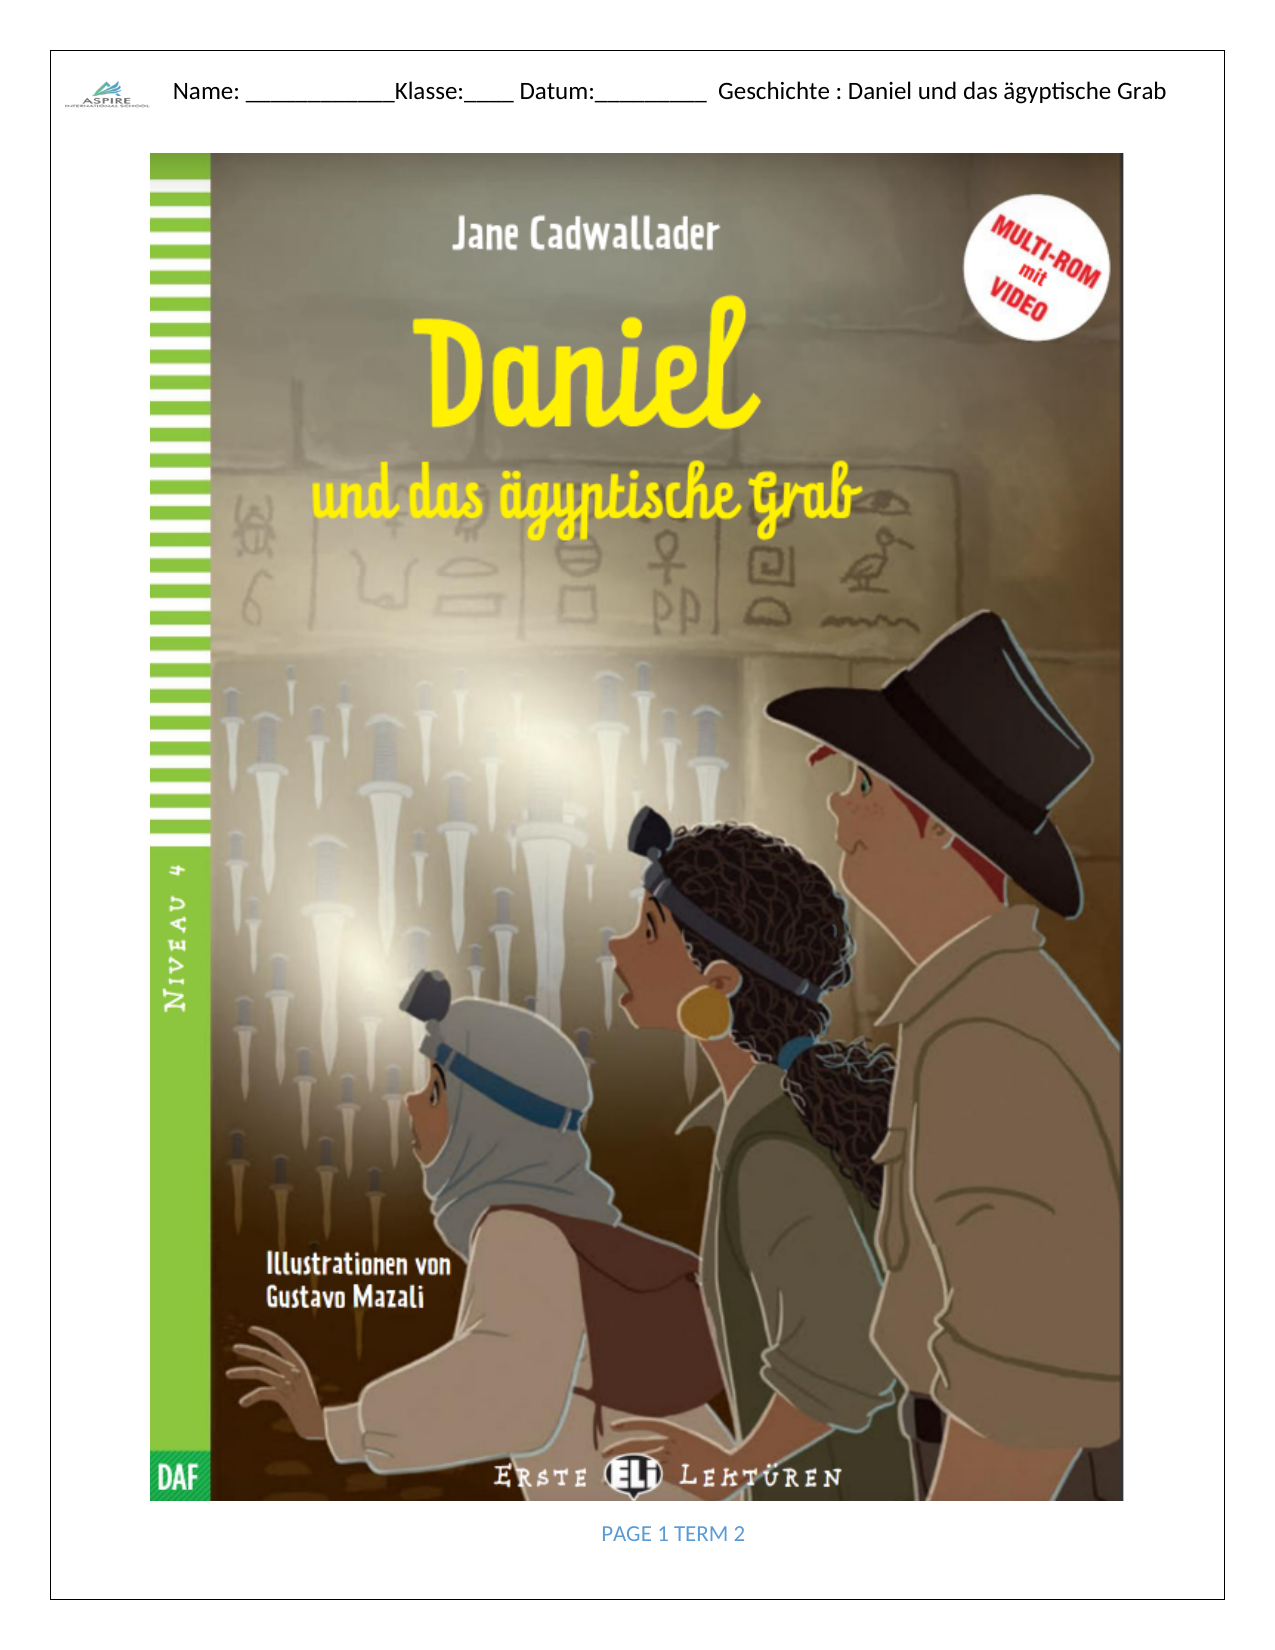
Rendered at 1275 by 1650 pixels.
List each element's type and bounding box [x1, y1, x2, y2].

picture [63, 75, 150, 115]
picture [150, 153, 1124, 1501]
